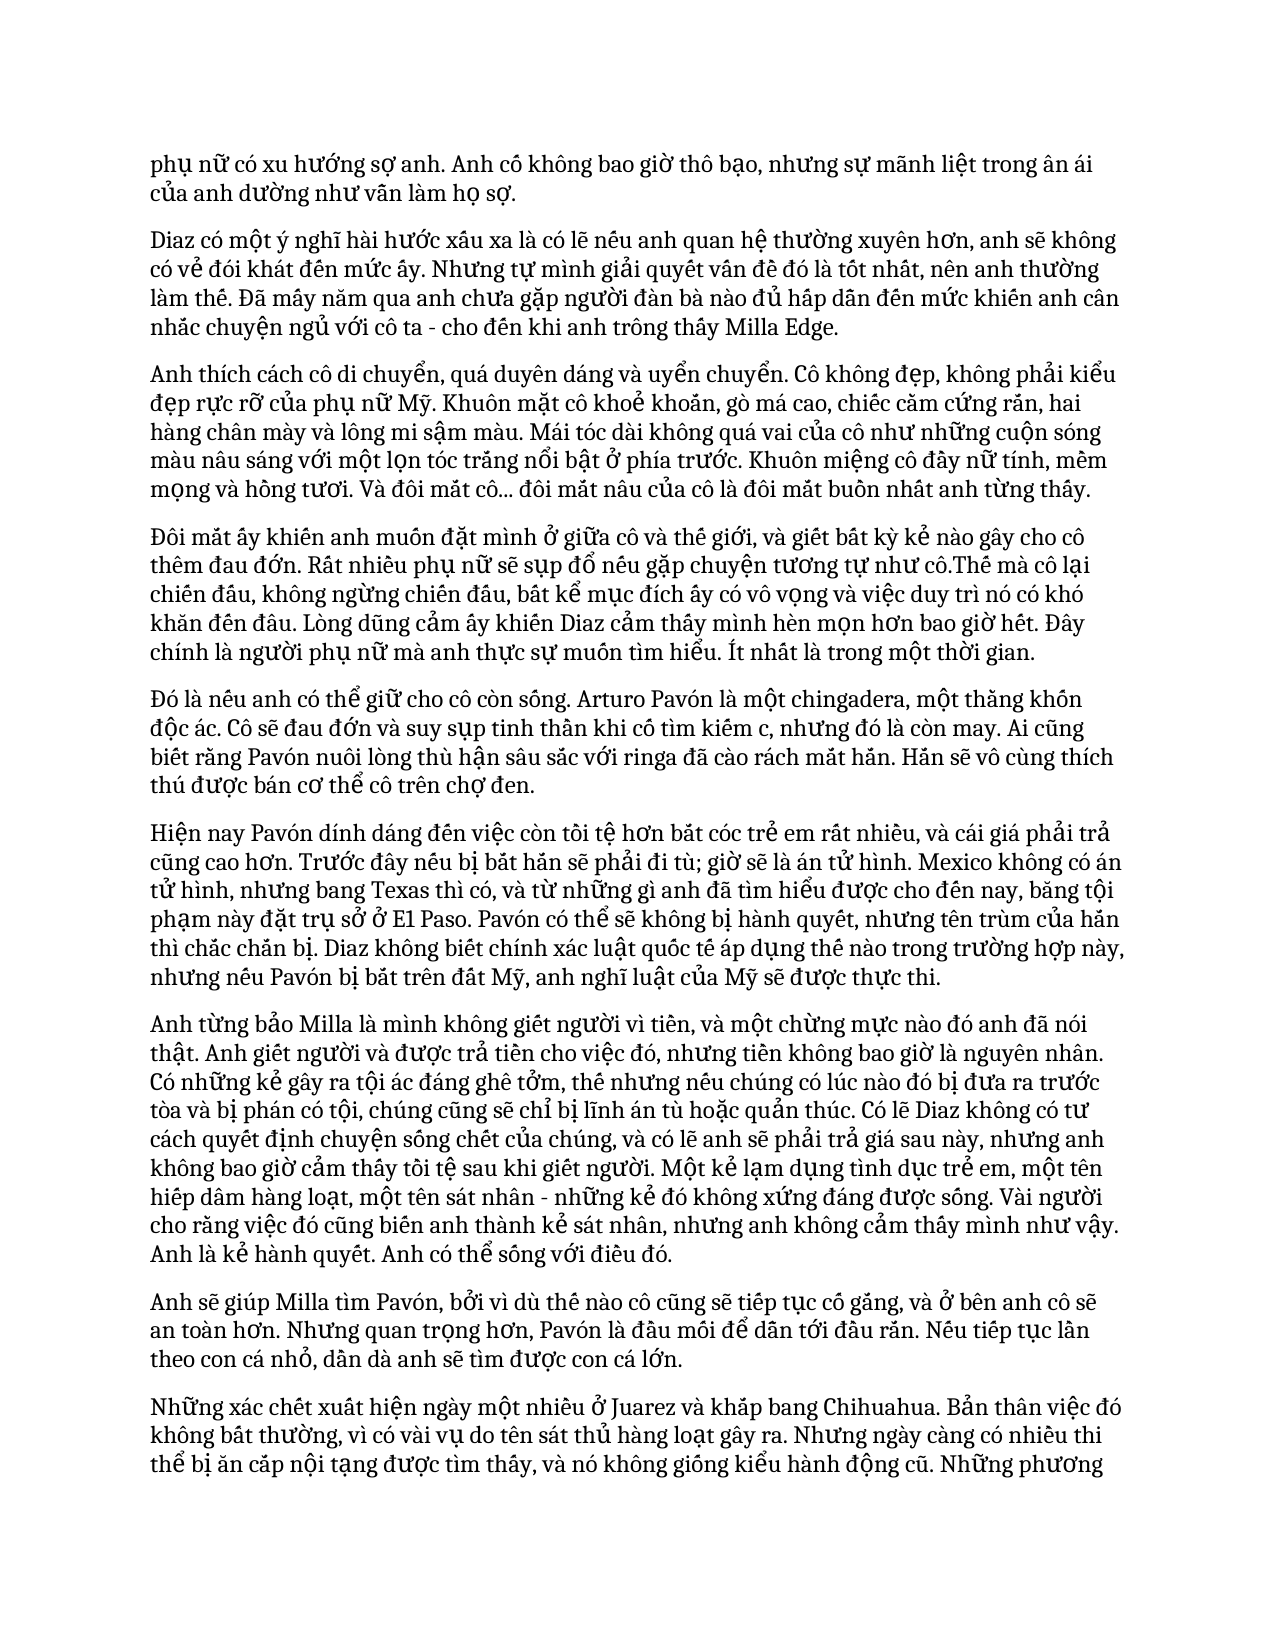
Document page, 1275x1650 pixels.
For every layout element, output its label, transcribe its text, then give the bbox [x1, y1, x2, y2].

text Anh thích cách cô di chuyển, quá duyên dáng và uyển chuyển. Cô không đẹp, không phải kiểu đẹp rực rỡ của phụ nữ Mỹ. Khuôn mặt cô khoẻ khoắn, gò má cao, chiếc cằm cứng rắn, hai hàng chân mày và lông mi sậm màu. Mái tóc dài không quá vai của cô như những cuộn sóng màu nâu sáng với một lọn tóc trắng nổi bật ở phía trước. Khuôn miệng cô đầy nữ tính, mềm mọng và hồng tươi. Và đôi mắt cô... đôi mắt nâu của cô là đôi mắt buồn nhất anh từng thấy. [150, 360, 1125, 504]
text Hiện nay Pavón dính dáng đến việc còn tồi tệ hơn bắt cóc trẻ em rất nhiều, và cái giá phải trả cũng cao hơn. Trước đây nếu bị bắt hắn sẽ phải đi tù; giờ sẽ là án tử hình. Mexico không có án tử hình, nhưng bang Texas thì có, và từ những gì anh đã tìm hiểu được cho đến nay, băng tội phạm này đặt trụ sở ở E1 Paso. Pavón có thể sẽ không bị hành quyết, nhưng tên trùm của hắn thì chắc chắn bị. Diaz không biết chính xác luật quốc tế áp dụng thế nào trong trường hợp này, nhưng nếu Pavón bị bắt trên đất Mỹ, anh nghĩ luật của Mỹ sẽ được thực thi. [150, 819, 1125, 991]
text Anh sẽ giúp Milla tìm Pavón, bởi vì dù thế nào cô cũng sẽ tiếp tục cố gắng, và ở bên anh cô sẽ an toàn hơn. Nhưng quan trọng hơn, Pavón là đầu mối để dẫn tới đầu rắn. Nếu tiếp tục lần theo con cá nhỏ, dần dà anh sẽ tìm được con cá lớn. [150, 1287, 1125, 1374]
text Anh từng bảo Milla là mình không giết người vì tiền, và một chừng mực nào đó anh đã nói thật. Anh giết người và được trả tiền cho việc đó, nhưng tiền không bao giờ là nguyên nhân. Có những kẻ gây ra tội ác đáng ghê tởm, thế nhưng nếu chúng có lúc nào đó bị đưa ra trước tòa và bị phán có tội, chúng cũng sẽ chỉ bị lĩnh án tù hoặc quản thúc. Có lẽ Diaz không có tư cách quyết định chuyện sống chết của chúng, và có lẽ anh sẽ phải trả giá sau này, nhưng anh không bao giờ cảm thấy tồi tệ sau khi giết người. Một kẻ lạm dụng tình dục trẻ em, một tên hiếp dâm hàng loạt, một tên sát nhân - những kẻ đó không xứng đáng được sống. Vài người cho rằng việc đó cũng biến anh thành kẻ sát nhân, nhưng anh không cảm thấy mình như vậy. Anh là kẻ hành quyết. Anh có thể sống với điều đó. [150, 1010, 1125, 1269]
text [150, 1392, 1125, 1479]
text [150, 150, 1125, 207]
text Diaz có một ý nghĩ hài hước xấu xa là có lẽ nếu anh quan hệ thường xuyên hơn, anh sẽ không có vẻ đói khát đến mức ấy. Nhưng tự mình giải quyết vấn đề đó là tốt nhất, nên anh thường làm thế. Đã mấy năm qua anh chưa gặp người đàn bà nào đủ hấp dẫn đến mức khiến anh cân nhắc chuyện ngủ với cô ta - cho đến khi anh trông thấy Milla Edge. [150, 226, 1125, 341]
text Đó là nếu anh có thể giữ cho cô còn sống. Arturo Pavón là một chingadera, một thằng khốn độc ác. Cô sẽ đau đớn và suy sụp tinh thần khi cố tìm kiếm c, nhưng đó là còn may. Ai cũng biết rằng Pavón nuôi lòng thù hận sâu sắc với ringa đã cào rách mắt hắn. Hắn sẽ vô cùng thích thú được bán cơ thể cô trên chợ đen. [150, 685, 1125, 800]
text Đôi mắt ấy khiến anh muốn đặt mình ở giữa cô và thế giới, và giết bất kỳ kẻ nào gây cho cô thêm đau đớn. Rất nhiều phụ nữ sẽ sụp đổ nếu gặp chuyện tương tự như cô.Thế mà cô lại chiến đấu, không ngừng chiến đấu, bất kể mục đích ấy có vô vọng và việc duy trì nó có khó khăn đến đâu. Lòng dũng cảm ấy khiến Diaz cảm thấy mình hèn mọn hơn bao giờ hết. Đây chính là người phụ nữ mà anh thực sự muốn tìm hiểu. Ít nhất là trong một thời gian. [150, 522, 1125, 666]
